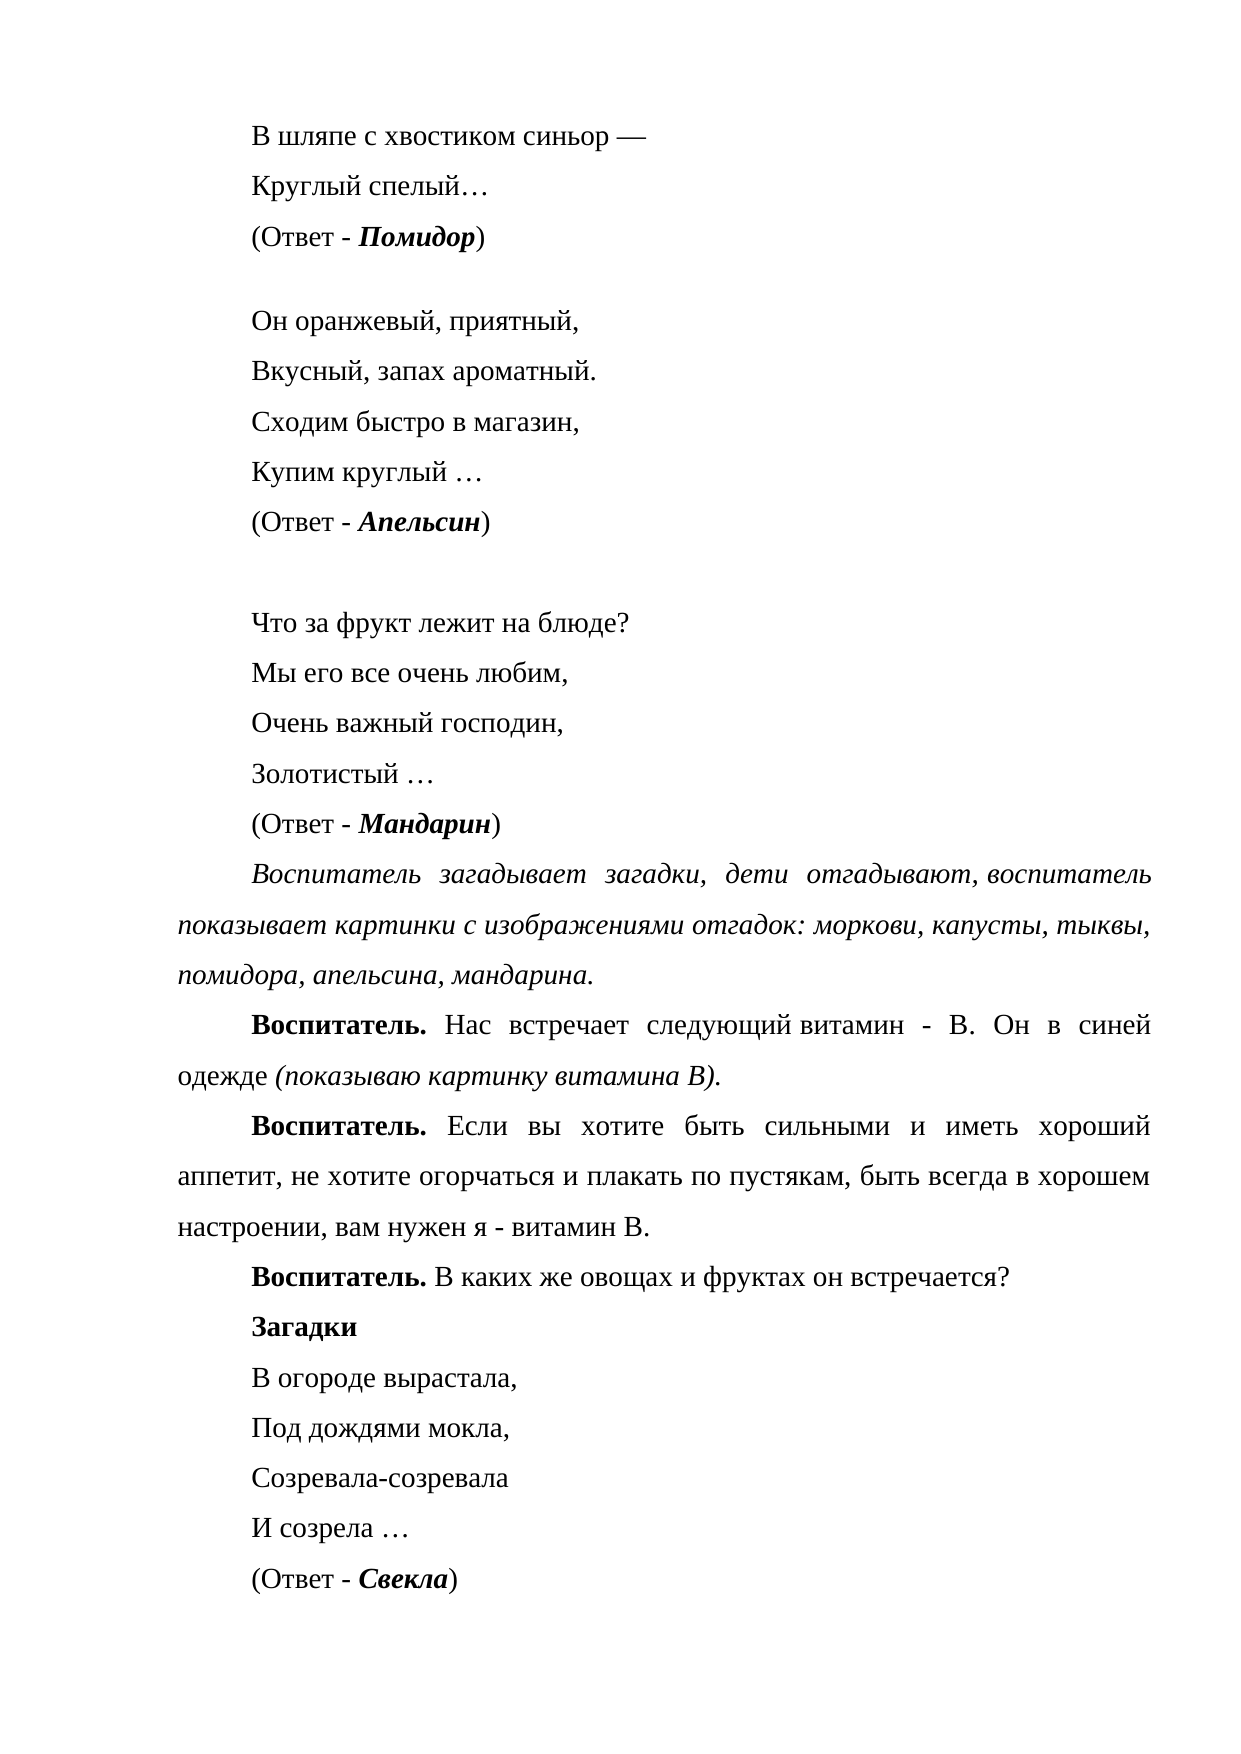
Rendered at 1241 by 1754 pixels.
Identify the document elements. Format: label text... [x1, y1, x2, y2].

text В огороде вырастала, [177, 1360, 1152, 1393]
text Купим круглый … [177, 454, 1152, 488]
text В шляпе с хвостиком синьор — [177, 118, 1152, 152]
text Воспитатель. Если вы хотите быть сильными и иметь хороший аппетит, не хотите огорчаться и плакать по пустякам, быть всегда в хорошем настроении, вам нужен я - витамин В. [177, 1108, 1152, 1242]
text Загадки [177, 1309, 1152, 1343]
text (Ответ - Помидор) [177, 219, 1152, 252]
text Золотистый … [177, 756, 1152, 789]
text Воспитатель. В каких же овощах и фруктах он встречается? [177, 1259, 1152, 1293]
text Под дождями мокла, [177, 1410, 1152, 1443]
text Круглый спелый… [177, 168, 1152, 202]
text И созрела … [177, 1511, 1152, 1544]
text Он оранжевый, приятный, [177, 303, 1152, 337]
text (Ответ - Мандарин) [177, 806, 1152, 840]
text (Ответ - Свекла) [177, 1561, 1152, 1594]
text Воспитатель загадывает загадки, дети отгадывают, воспитатель показывает картинки с изображениями отгадок: моркови, капусты, тыквы, помидора, апельсина, мандарина. [177, 857, 1152, 991]
text Мы его все очень любим, [177, 655, 1152, 689]
text Вкусный, запах ароматный. [177, 353, 1152, 387]
text Очень важный господин, [177, 706, 1152, 739]
text (Ответ - Апельсин) [177, 504, 1152, 538]
text Что за фрукт лежит на блюде? [177, 605, 1152, 638]
text Сходим быстро в магазин, [177, 404, 1152, 437]
text Воспитатель. Нас встречает следующий витамин - В. Он в синей одежде (показываю картинку витамина В). [177, 1007, 1152, 1091]
text Созревала-созревала [177, 1460, 1152, 1494]
